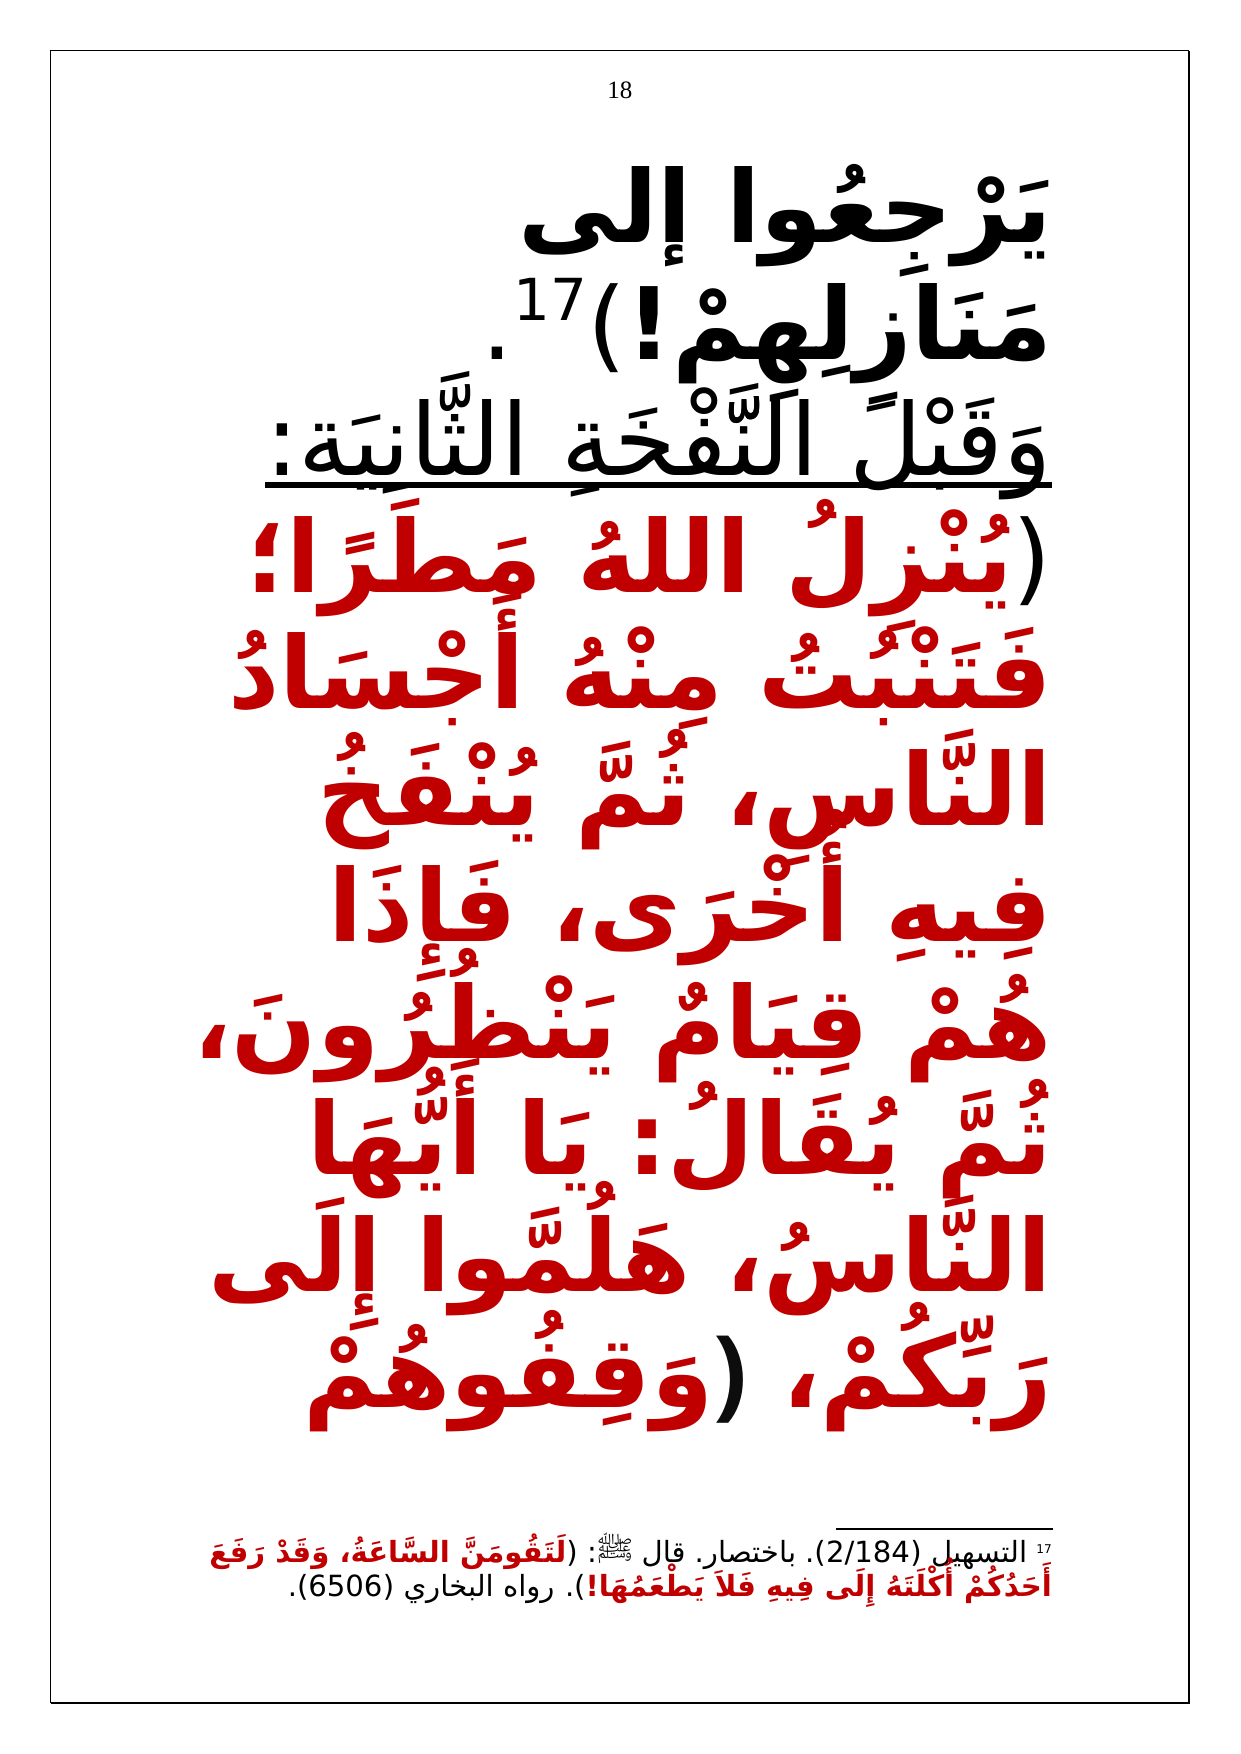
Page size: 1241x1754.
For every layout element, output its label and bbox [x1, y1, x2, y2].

text [187, 150, 1052, 383]
text [187, 383, 1052, 1431]
